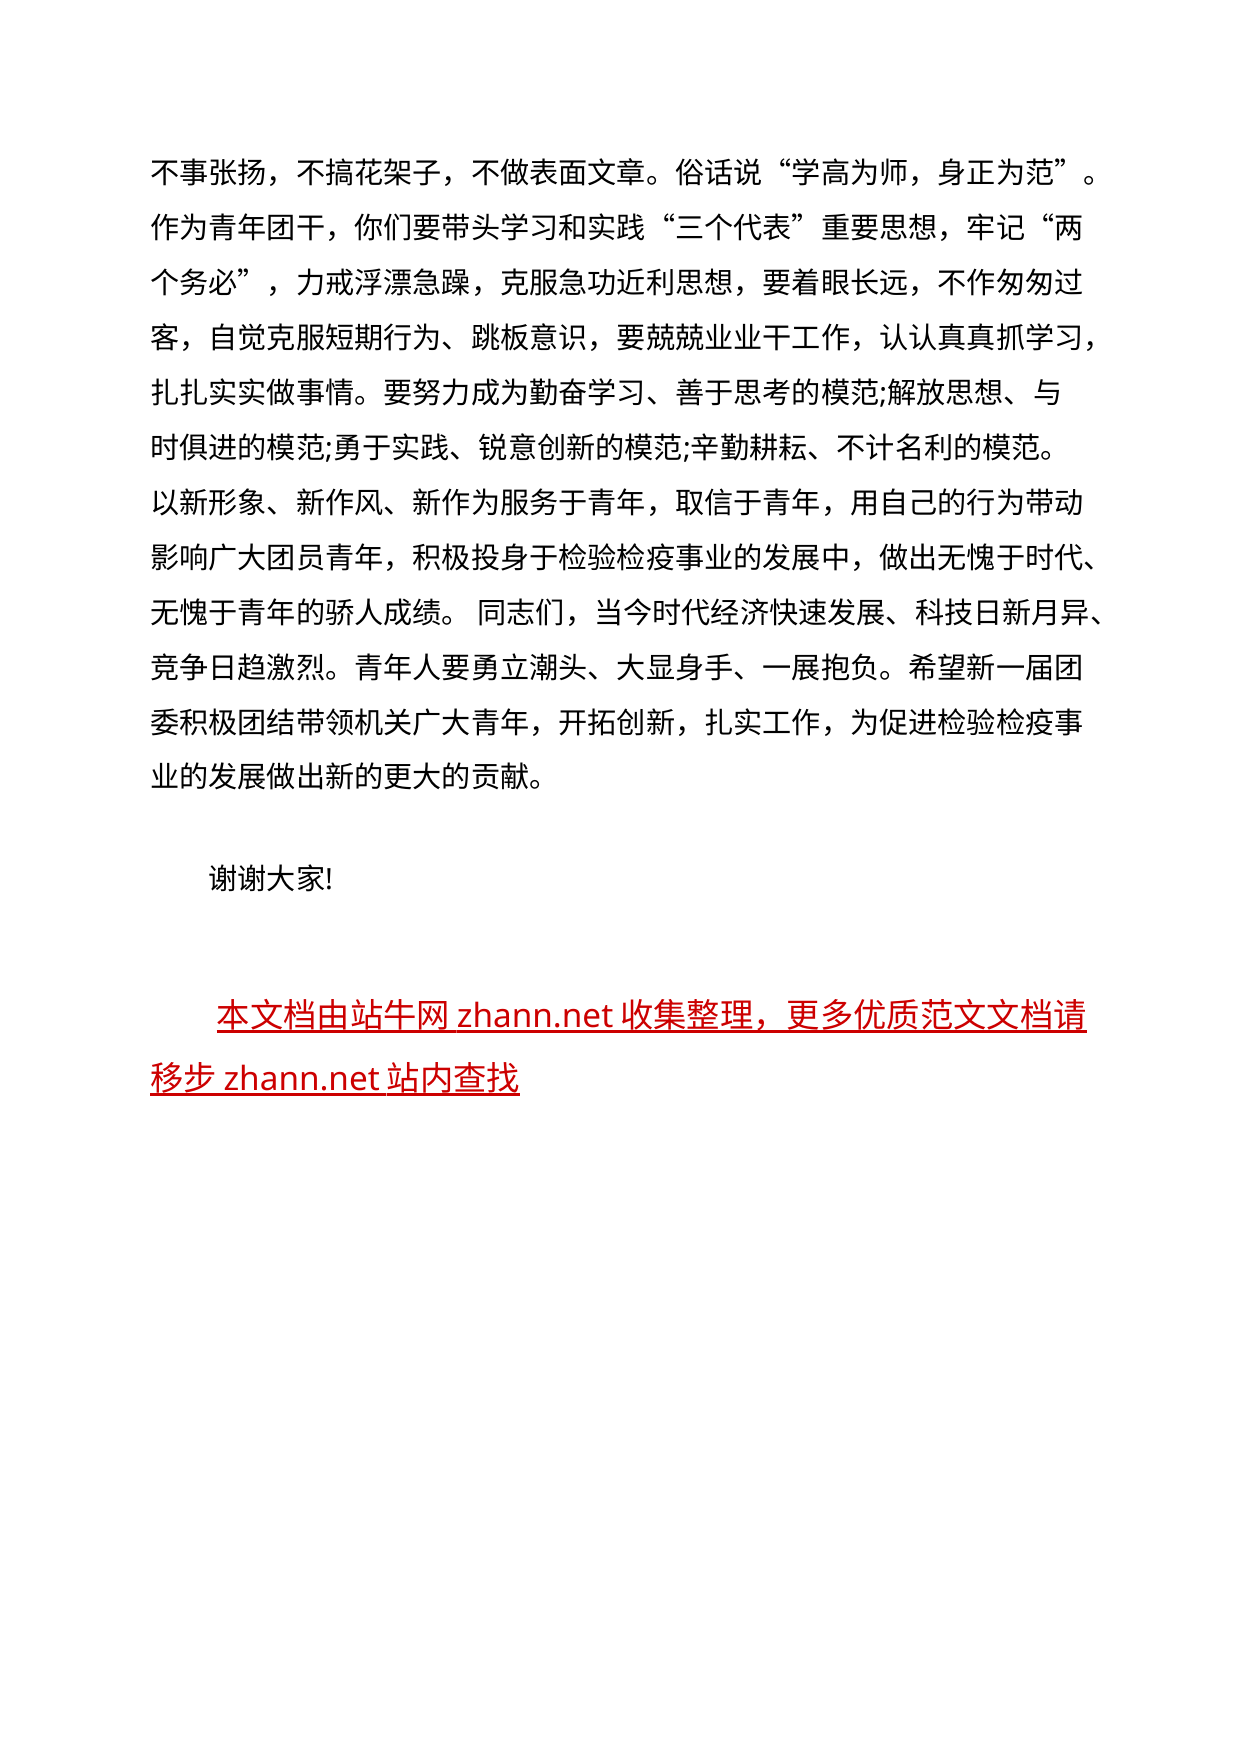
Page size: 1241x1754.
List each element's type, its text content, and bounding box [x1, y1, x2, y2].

text 本文档由站牛网zhann.net收集整理，更多优质范文文档请移步zhann.net站内查找 [150, 989, 1090, 1100]
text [150, 150, 1090, 796]
text 谢谢大家! [150, 856, 1090, 898]
